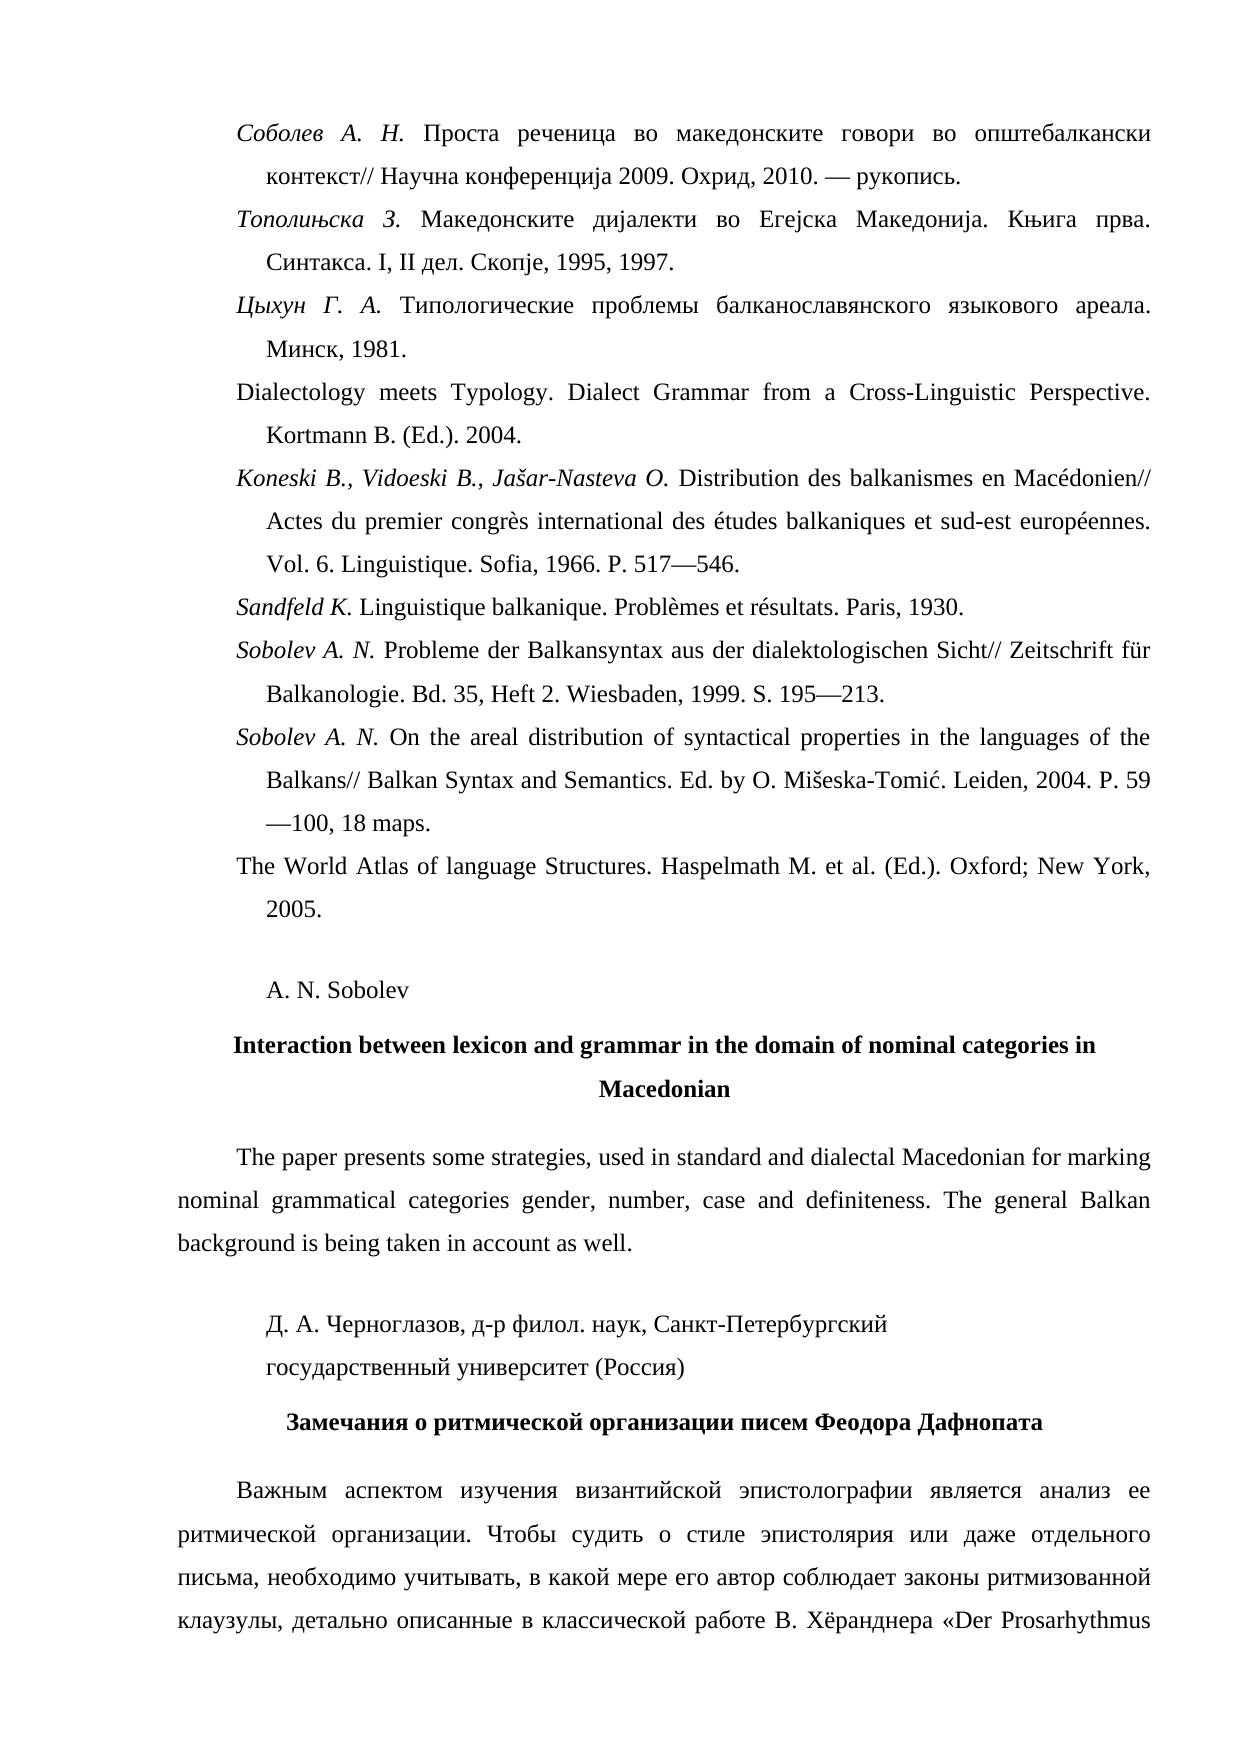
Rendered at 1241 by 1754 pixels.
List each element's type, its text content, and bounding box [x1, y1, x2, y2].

list Sandfeld K. Linguistique balkanique. Problèmes et résultats. Paris, 1930. [236, 592, 1152, 621]
list Dialectology meets Typology. Dialect Grammar from a Cross-Linguistic Perspective. Kortmann B. (Ed.). 2004. [236, 377, 1152, 449]
text A. N. Sobolev [266, 975, 1063, 1004]
text Д. А. Черноглазов, д-р филол. наук, Санкт-Петербургский государственный университет (Россия) [266, 1309, 1063, 1381]
text Замечания о ритмической организации писем Феодора Дафнопата [177, 1407, 1152, 1436]
text Interaction between lexicon and grammar in the domain of nominal categories in Macedonian [177, 1031, 1152, 1102]
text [177, 1476, 1152, 1634]
list Koneski B., Vidoeski B., Jašar-Nasteva O. Distribution des balkanismes en Macédonien// Actes du premier congrès international des études balkaniques et sud-est européennes. Vol. 6. Linguistique. Sofia, 1966. P. 517—546. [236, 463, 1152, 578]
list Соболев А. Н. Проста реченица во македонските говори во општебалкански контекст// Научна конференција 2009. Охрид, 2010. — рукопись. [236, 118, 1152, 190]
list Тополињска З. Македонските дијалекти во Егејска Македонија. Књига прва. Синтакса. I, II дел. Скопје, 1995, 1997. [236, 204, 1152, 276]
list Sobolev A. N. Probleme der Balkansyntax aus der dialektologischen Sicht// Zeitschrift für Balkanologie. Bd. 35, Heft 2. Wiesbaden, 1999. S. 195—213. [236, 636, 1152, 707]
list Цыхун Г. А. Типологические проблемы балканославянского языкового ареала. Минск, 1981. [236, 291, 1152, 362]
list Sobolev A. N. On the areal distribution of syntactical properties in the languages of the Balkans// Balkan Syntax and Semantics. Ed. by O. Mišeska-Tomić. Leiden, 2004. P. 59—100, 18 maps. [236, 722, 1152, 837]
text The paper presents some strategies, used in standard and dialectal Macedonian for marking nominal grammatical categories gender, number, case and definiteness. The general Balkan background is being taken in account as well. [177, 1142, 1152, 1257]
list The World Atlas of language Structures. Haspelmath M. et al. (Ed.). Oxford; New York, 2005. [236, 851, 1152, 923]
